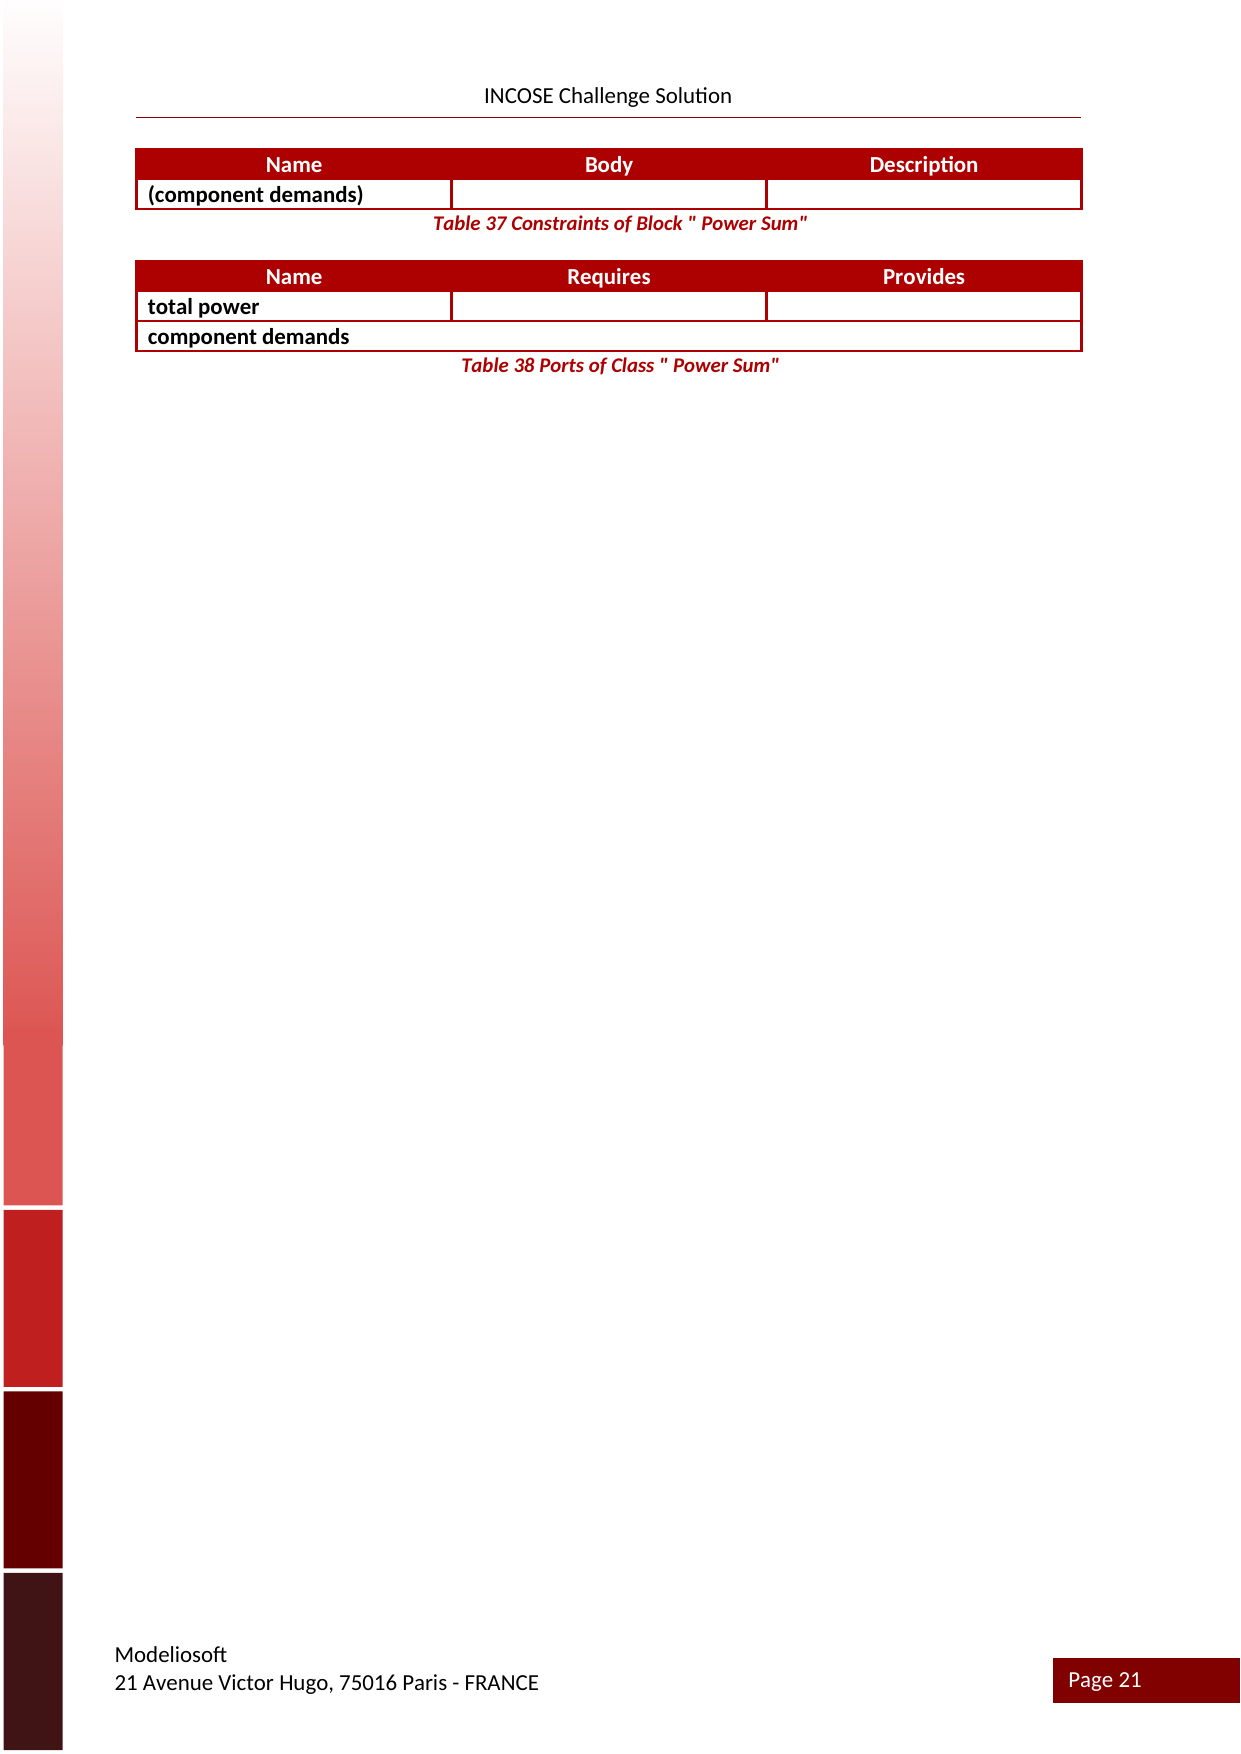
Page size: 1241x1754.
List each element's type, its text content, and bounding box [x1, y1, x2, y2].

text Table 37 Constraints of Block " Power Sum" [148, 210, 1093, 235]
table_header Name [138, 262, 451, 290]
table_cell [138, 322, 451, 350]
table_header Name [138, 150, 451, 178]
table_cell [453, 292, 765, 320]
table_cell [768, 292, 1080, 320]
table_header Requires [451, 262, 766, 290]
table_cell [138, 292, 450, 320]
table_cell [451, 322, 766, 350]
table_header Body [451, 150, 766, 178]
text Table 38 Ports of Class " Power Sum" [148, 352, 1093, 378]
table_header Provides [766, 262, 1080, 290]
table_header Description [766, 150, 1080, 178]
table_cell [768, 180, 1080, 208]
table_cell [138, 180, 450, 208]
table_cell [453, 180, 765, 208]
table_cell [766, 322, 1080, 350]
